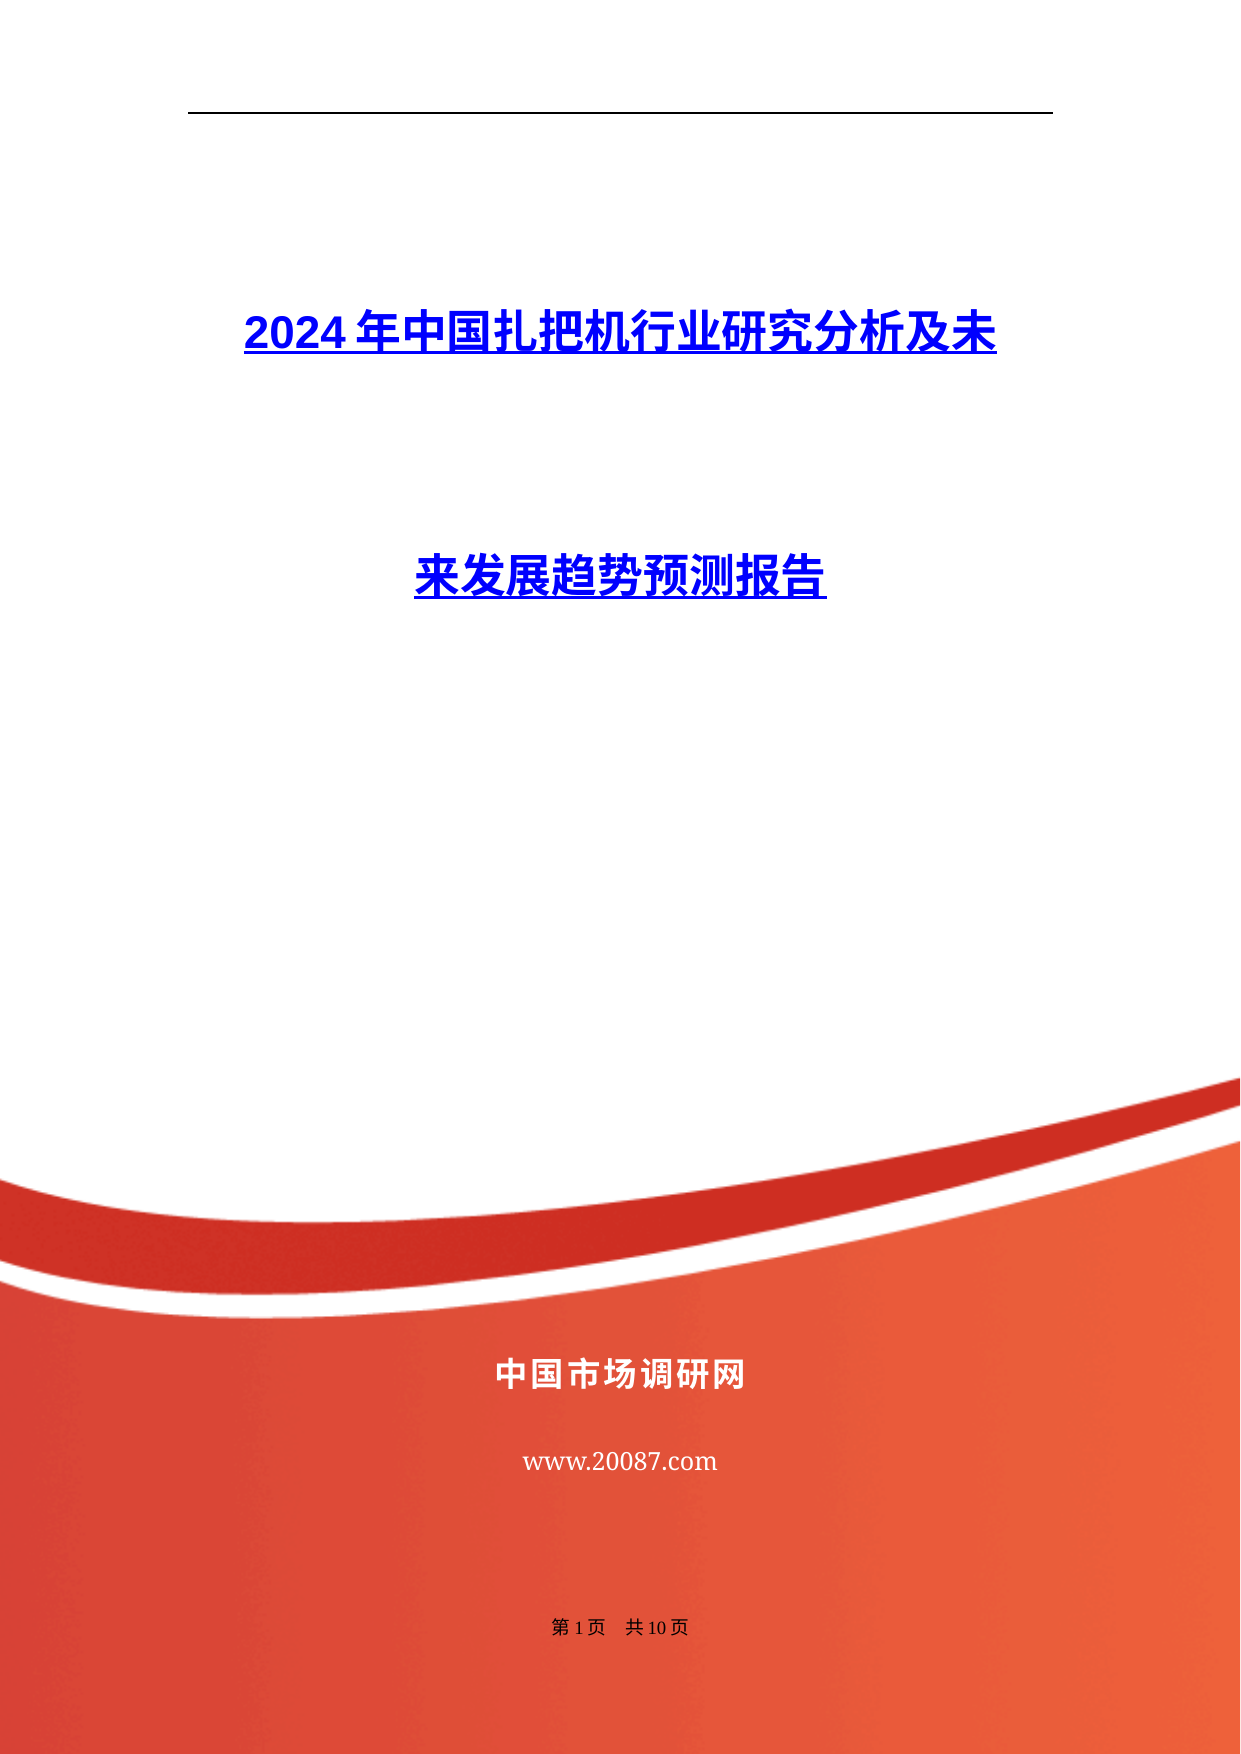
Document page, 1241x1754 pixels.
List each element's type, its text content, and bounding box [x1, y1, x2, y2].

table_header 2024年中国扎把机行业研究分析及未来发展趋势预测报告 [188, 207, 1053, 773]
subtitle 中国市场调研网 [187, 1339, 1053, 1404]
picture [0, 1006, 1241, 1754]
text www.20087.com [187, 1428, 1053, 1493]
